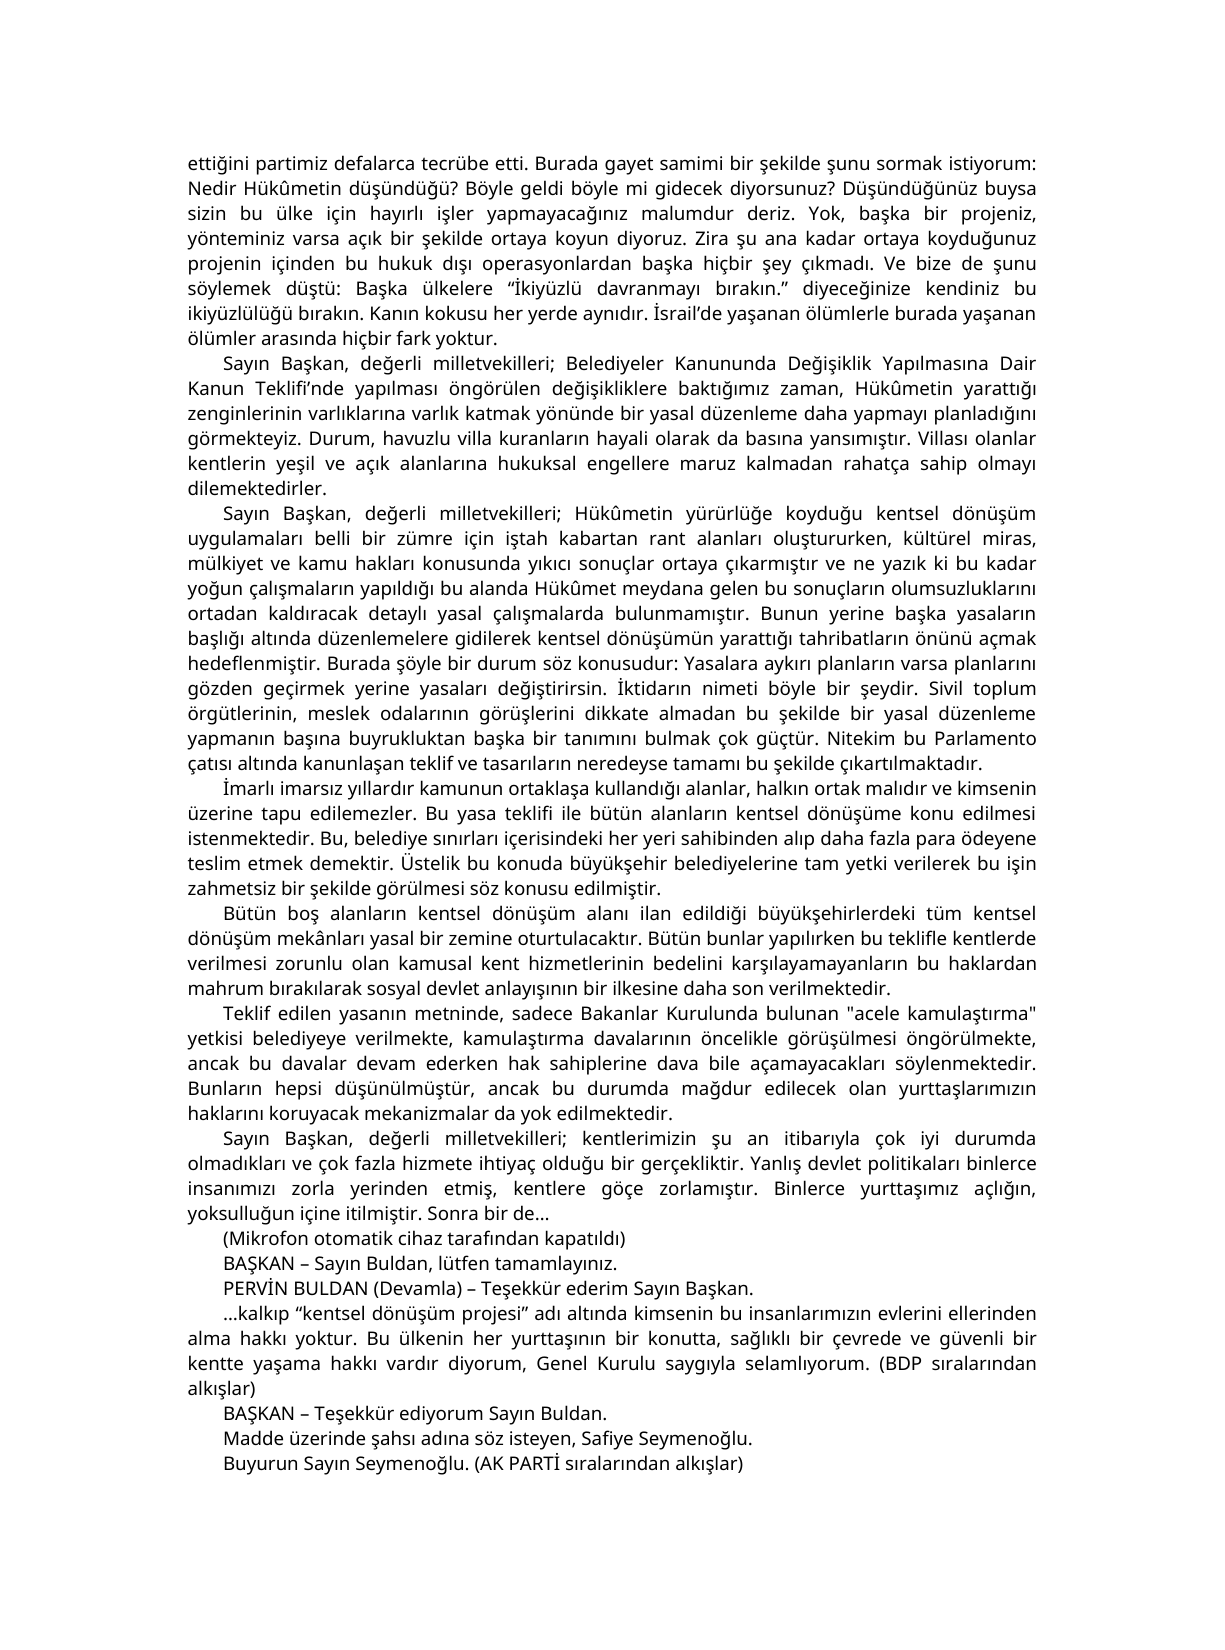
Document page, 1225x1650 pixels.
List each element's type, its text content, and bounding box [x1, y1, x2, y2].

text Madde üzerinde şahsı adına söz isteyen, Safiye Seymenoğlu. [187, 1425, 1037, 1450]
text (Mikrofon otomatik cihaz tarafından kapatıldı) [187, 1225, 1037, 1250]
text PERVİN BULDAN (Devamla) – Teşekkür ederim Sayın Başkan. [187, 1275, 1037, 1300]
text Sayın Başkan, değerli milletvekilleri; Belediyeler Kanununda Değişiklik Yapılmasına Dair Kanun Teklifi’nde yapılması öngörülen değişikliklere baktığımız zaman, Hükûmetin yarattığı zenginlerinin varlıklarına varlık katmak yönünde bir yasal düzenleme daha yapmayı planladığını görmekteyiz. Durum, havuzlu villa kuranların hayali olarak da basına yansımıştır. Villası olanlar kentlerin yeşil ve açık alanlarına hukuksal engellere maruz kalmadan rahatça sahip olmayı dilemektedirler. [187, 350, 1037, 500]
text Buyurun Sayın Seymenoğlu. (AK PARTİ sıralarından alkışlar) [187, 1450, 1037, 1475]
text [187, 150, 1037, 350]
text Teklif edilen yasanın metninde, sadece Bakanlar Kurulunda bulunan "acele kamulaştırma" yetkisi belediyeye verilmekte, kamulaştırma davalarının öncelikle görüşülmesi öngörülmekte, ancak bu davalar devam ederken hak sahiplerine dava bile açamayacakları söylenmektedir. Bunların hepsi düşünülmüştür, ancak bu durumda mağdur edilecek olan yurttaşlarımızın haklarını koruyacak mekanizmalar da yok edilmektedir. [187, 1000, 1037, 1125]
text Sayın Başkan, değerli milletvekilleri; kentlerimizin şu an itibarıyla çok iyi durumda olmadıkları ve çok fazla hizmete ihtiyaç olduğu bir gerçekliktir. Yanlış devlet politikaları binlerce insanımızı zorla yerinden etmiş, kentlere göçe zorlamıştır. Binlerce yurttaşımız açlığın, yoksulluğun içine itilmiştir. Sonra bir de… [187, 1125, 1037, 1225]
text …kalkıp “kentsel dönüşüm projesi” adı altında kimsenin bu insanlarımızın evlerini ellerinden alma hakkı yoktur. Bu ülkenin her yurttaşının bir konutta, sağlıklı bir çevrede ve güvenli bir kentte yaşama hakkı vardır diyorum, Genel Kurulu saygıyla selamlıyorum. (BDP sıralarından alkışlar) [187, 1300, 1037, 1400]
text Bütün boş alanların kentsel dönüşüm alanı ilan edildiği büyükşehirlerdeki tüm kentsel dönüşüm mekânları yasal bir zemine oturtulacaktır. Bütün bunlar yapılırken bu teklifle kentlerde verilmesi zorunlu olan kamusal kent hizmetlerinin bedelini karşılayamayanların bu haklardan mahrum bırakılarak sosyal devlet anlayışının bir ilkesine daha son verilmektedir. [187, 900, 1037, 1000]
text BAŞKAN – Sayın Buldan, lütfen tamamlayınız. [187, 1250, 1037, 1275]
text İmarlı imarsız yıllardır kamunun ortaklaşa kullandığı alanlar, halkın ortak malıdır ve kimsenin üzerine tapu edilemezler. Bu yasa teklifi ile bütün alanların kentsel dönüşüme konu edilmesi istenmektedir. Bu, belediye sınırları içerisindeki her yeri sahibinden alıp daha fazla para ödeyene teslim etmek demektir. Üstelik bu konuda büyükşehir belediyelerine tam yetki verilerek bu işin zahmetsiz bir şekilde görülmesi söz konusu edilmiştir. [187, 775, 1037, 900]
text Sayın Başkan, değerli milletvekilleri; Hükûmetin yürürlüğe koyduğu kentsel dönüşüm uygulamaları belli bir zümre için iştah kabartan rant alanları oluştururken, kültürel miras, mülkiyet ve kamu hakları konusunda yıkıcı sonuçlar ortaya çıkarmıştır ve ne yazık ki bu kadar yoğun çalışmaların yapıldığı bu alanda Hükûmet meydana gelen bu sonuçların olumsuzluklarını ortadan kaldıracak detaylı yasal çalışmalarda bulunmamıştır. Bunun yerine başka yasaların başlığı altında düzenlemelere gidilerek kentsel dönüşümün yarattığı tahribatların önünü açmak hedeflenmiştir. Burada şöyle bir durum söz konusudur: Yasalara aykırı planların varsa planlarını gözden geçirmek yerine yasaları değiştirirsin. İktidarın nimeti böyle bir şeydir. Sivil toplum örgütlerinin, meslek odalarının görüşlerini dikkate almadan bu şekilde bir yasal düzenleme yapmanın başına buyrukluktan başka bir tanımını bulmak çok güçtür. Nitekim bu Parlamento çatısı altında kanunlaşan teklif ve tasarıların neredeyse tamamı bu şekilde çıkartılmaktadır. [187, 500, 1037, 775]
text BAŞKAN – Teşekkür ediyorum Sayın Buldan. [187, 1400, 1037, 1425]
